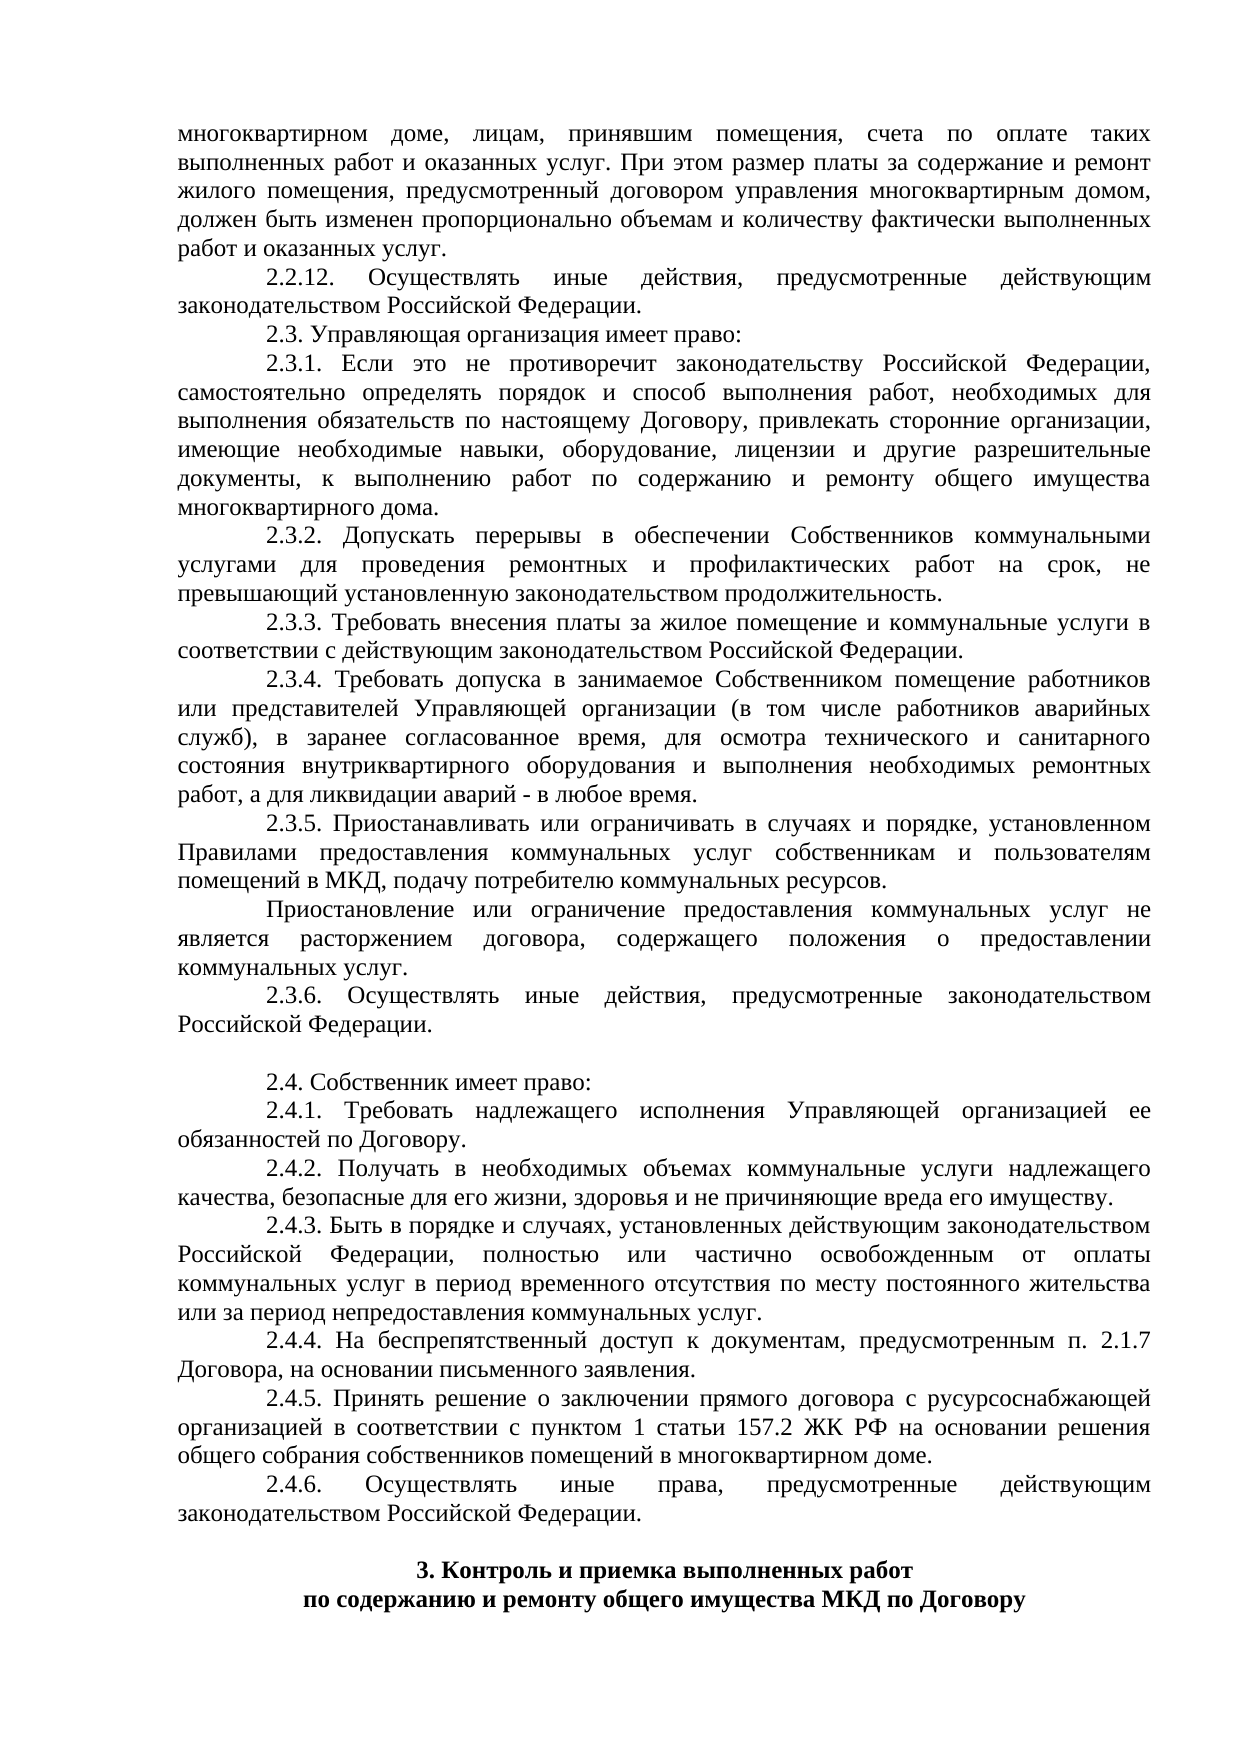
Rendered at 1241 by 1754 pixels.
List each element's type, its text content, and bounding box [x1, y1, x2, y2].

text 2.4. Собственник имеет право: [177, 1067, 1152, 1096]
text 2.3.3. Требовать внесения платы за жилое помещение и коммунальные услуги в соответствии с действующим законодательством Российской Федерации. [177, 607, 1152, 664]
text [177, 118, 1152, 262]
text 2.4.1. Требовать надлежащего исполнения Управляющей организацией ее обязанностей по Договору. [177, 1096, 1152, 1153]
text 2.3.6. Осуществлять иные действия, предусмотренные законодательством Российской Федерации. [177, 981, 1152, 1038]
text 2.3. Управляющая организация имеет право: [177, 319, 1152, 348]
text 3. Контроль и приемка выполненных работ [177, 1556, 1152, 1584]
text 2.3.2. Допускать перерывы в обеспечении Собственников коммунальными услугами для проведения ремонтных и профилактических работ на срок, не превышающий установленную законодательством продолжительность. [177, 521, 1152, 607]
text 2.4.5. Принять решение о заключении прямого договора с русурсоснабжающей организацией в соответствии с пунктом 1 статьи 157.2 ЖК РФ на основании решения общего собрания собственников помещений в многоквартирном доме. [177, 1383, 1152, 1469]
text 2.3.5. Приостанавливать или ограничивать в случаях и порядке, установленном Правилами предоставления коммунальных услуг собственникам и пользователям помещений в МКД, подачу потребителю коммунальных ресурсов. [177, 808, 1152, 894]
text 2.3.1. Если это не противоречит законодательству Российской Федерации, самостоятельно определять порядок и способ выполнения работ, необходимых для выполнения обязательств по настоящему Договору, привлекать сторонние организации, имеющие необходимые навыки, оборудование, лицензии и другие разрешительные документы, к выполнению работ по содержанию и ремонту общего имущества многоквартирного дома. [177, 348, 1152, 521]
text Приостановление или ограничение предоставления коммунальных услуг не является расторжением договора, содержащего положения о предоставлении коммунальных услуг. [177, 894, 1152, 981]
text по содержанию и ремонту общего имущества МКД по Договору [177, 1584, 1152, 1613]
text 2.4.4. На беспрепятственный доступ к документам, предусмотренным п. 2.1.7 Договора, на основании письменного заявления. [177, 1326, 1152, 1383]
text 2.4.2. Получать в необходимых объемах коммунальные услуги надлежащего качества, безопасные для его жизни, здоровья и не причиняющие вреда его имуществу. [177, 1153, 1152, 1211]
text 2.4.3. Быть в порядке и случаях, установленных действующим законодательством Российской Федерации, полностью или частично освобожденным от оплаты коммунальных услуг в период временного отсутствия по месту постоянного жительства или за период непредоставления коммунальных услуг. [177, 1211, 1152, 1326]
text 2.4.6. Осуществлять иные права, предусмотренные действующим законодательством Российской Федерации. [177, 1469, 1152, 1527]
text 2.3.4. Требовать допуска в занимаемое Собственником помещение работников или представителей Управляющей организации (в том числе работников аварийных служб), в заранее согласованное время, для осмотра технического и санитарного состояния внутриквартирного оборудования и выполнения необходимых ремонтных работ, а для ликвидации аварий - в любое время. [177, 664, 1152, 808]
text 2.2.12. Осуществлять иные действия, предусмотренные действующим законодательством Российской Федерации. [177, 262, 1152, 319]
